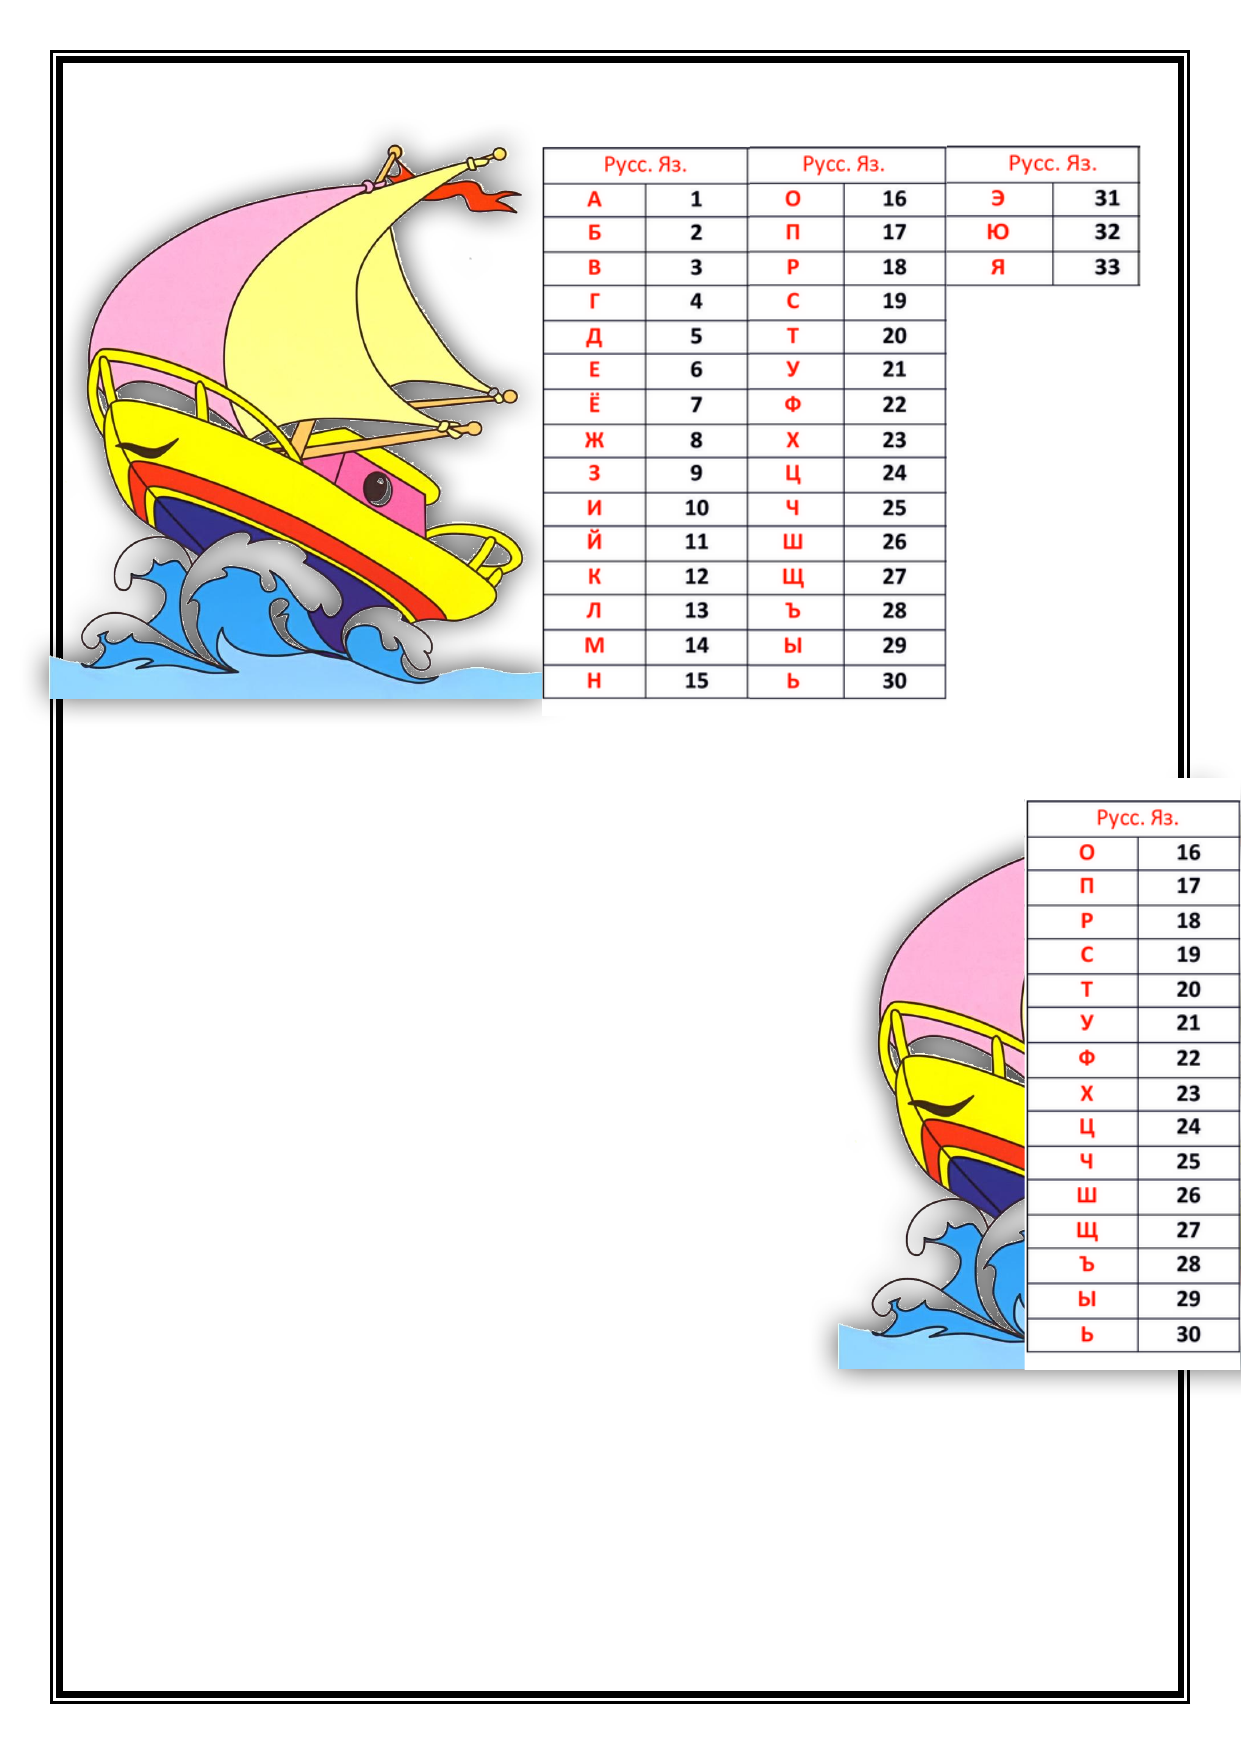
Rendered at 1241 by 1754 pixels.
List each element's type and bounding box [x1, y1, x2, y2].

picture [838, 768, 1241, 1370]
picture [49, 125, 1163, 716]
